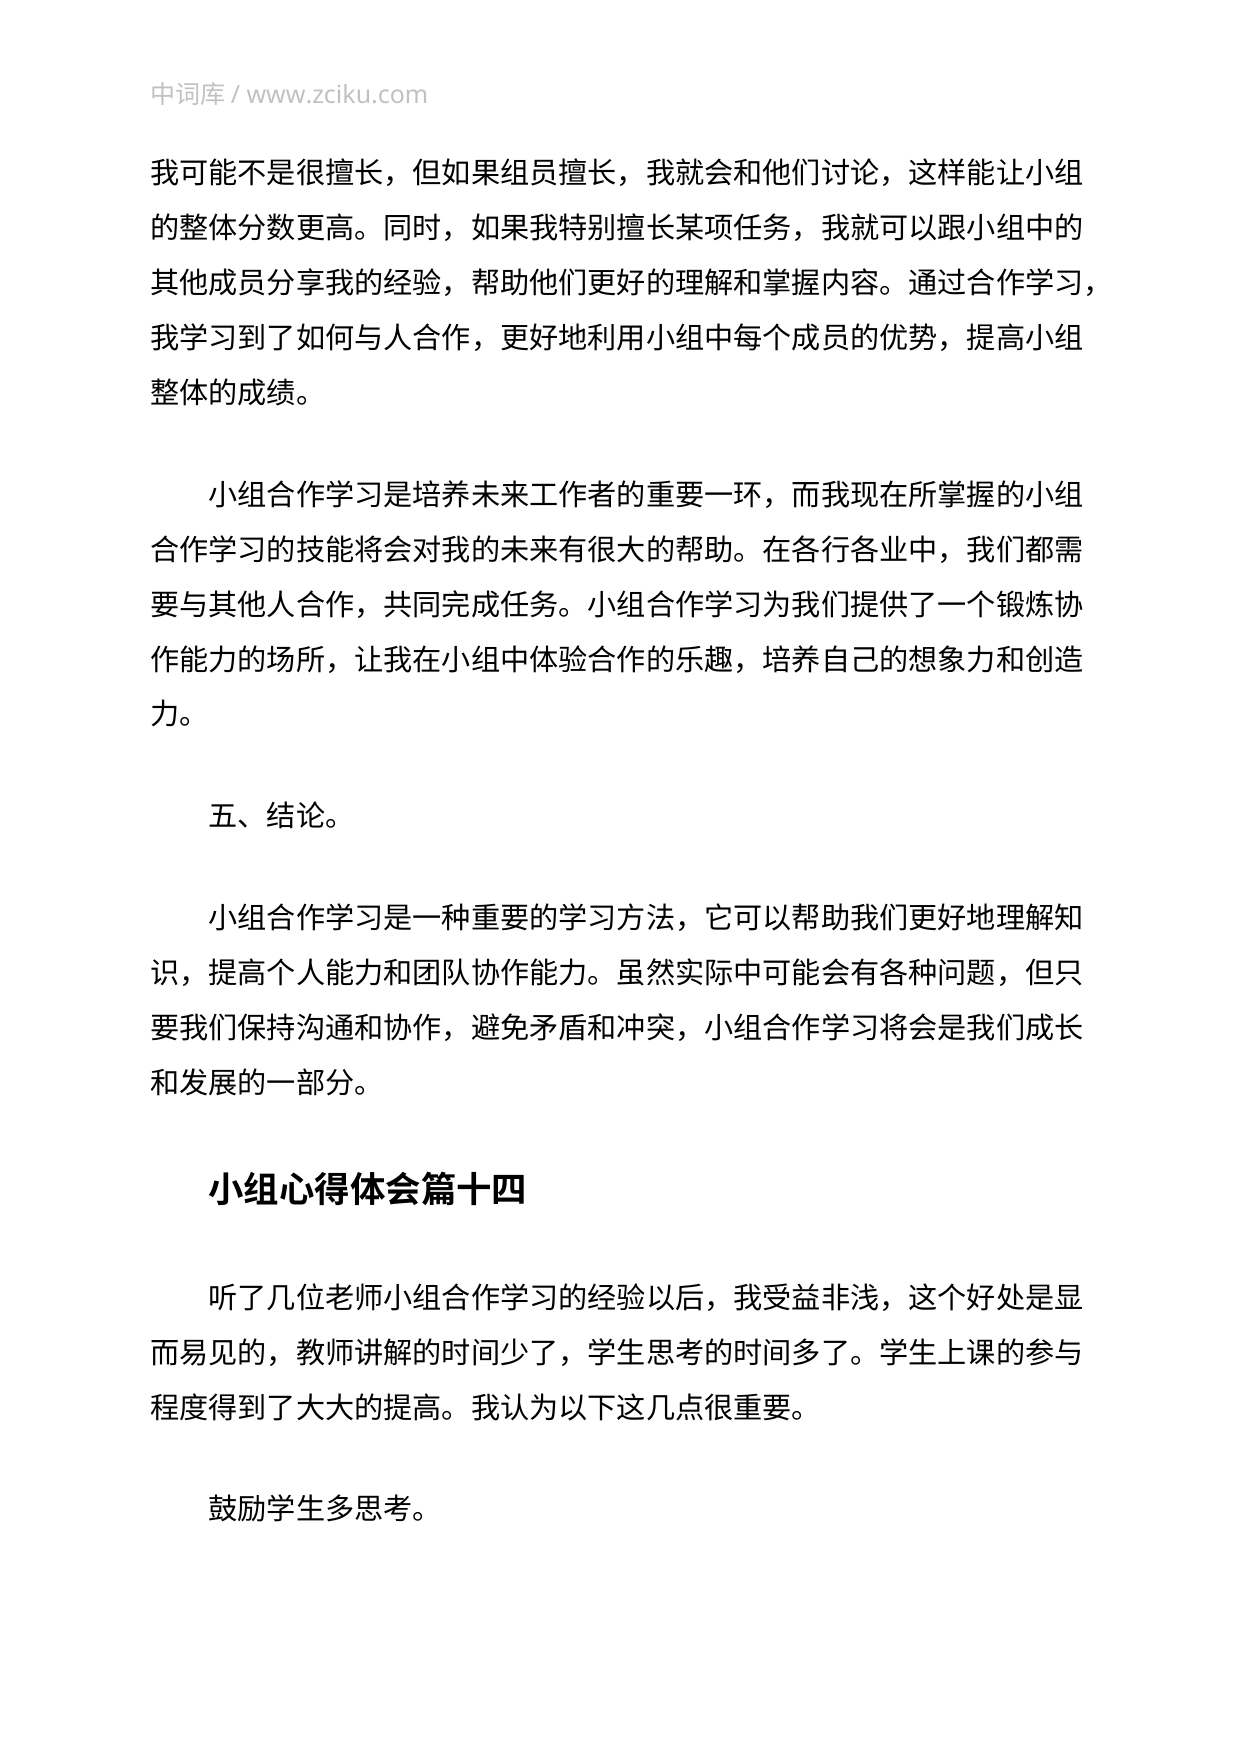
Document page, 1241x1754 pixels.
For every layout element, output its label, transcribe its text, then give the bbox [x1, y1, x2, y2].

text 小组合作学习是一种重要的学习方法，它可以帮助我们更好地理解知识，提高个人能力和团队协作能力。虽然实际中可能会有各种问题，但只要我们保持沟通和协作，避免矛盾和冲突，小组合作学习将会是我们成长和发展的一部分。 [150, 894, 1090, 1101]
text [150, 150, 1090, 412]
text 小组合作学习是培养未来工作者的重要一环，而我现在所掌握的小组合作学习的技能将会对我的未来有很大的帮助。在各行各业中，我们都需要与其他人合作，共同完成任务。小组合作学习为我们提供了一个锻炼协作能力的场所，让我在小组中体验合作的乐趣，培养自己的想象力和创造力。 [150, 471, 1090, 733]
text 五、结论。 [150, 793, 1090, 835]
text 听了几位老师小组合作学习的经验以后，我受益非浅，这个好处是显而易见的，教师讲解的时间少了，学生思考的时间多了。学生上课的参与程度得到了大大的提高。我认为以下这几点很重要。 [150, 1274, 1090, 1426]
text 小组心得体会篇十四 [150, 1161, 1090, 1212]
text 鼓励学生多思考。 [150, 1486, 1090, 1528]
